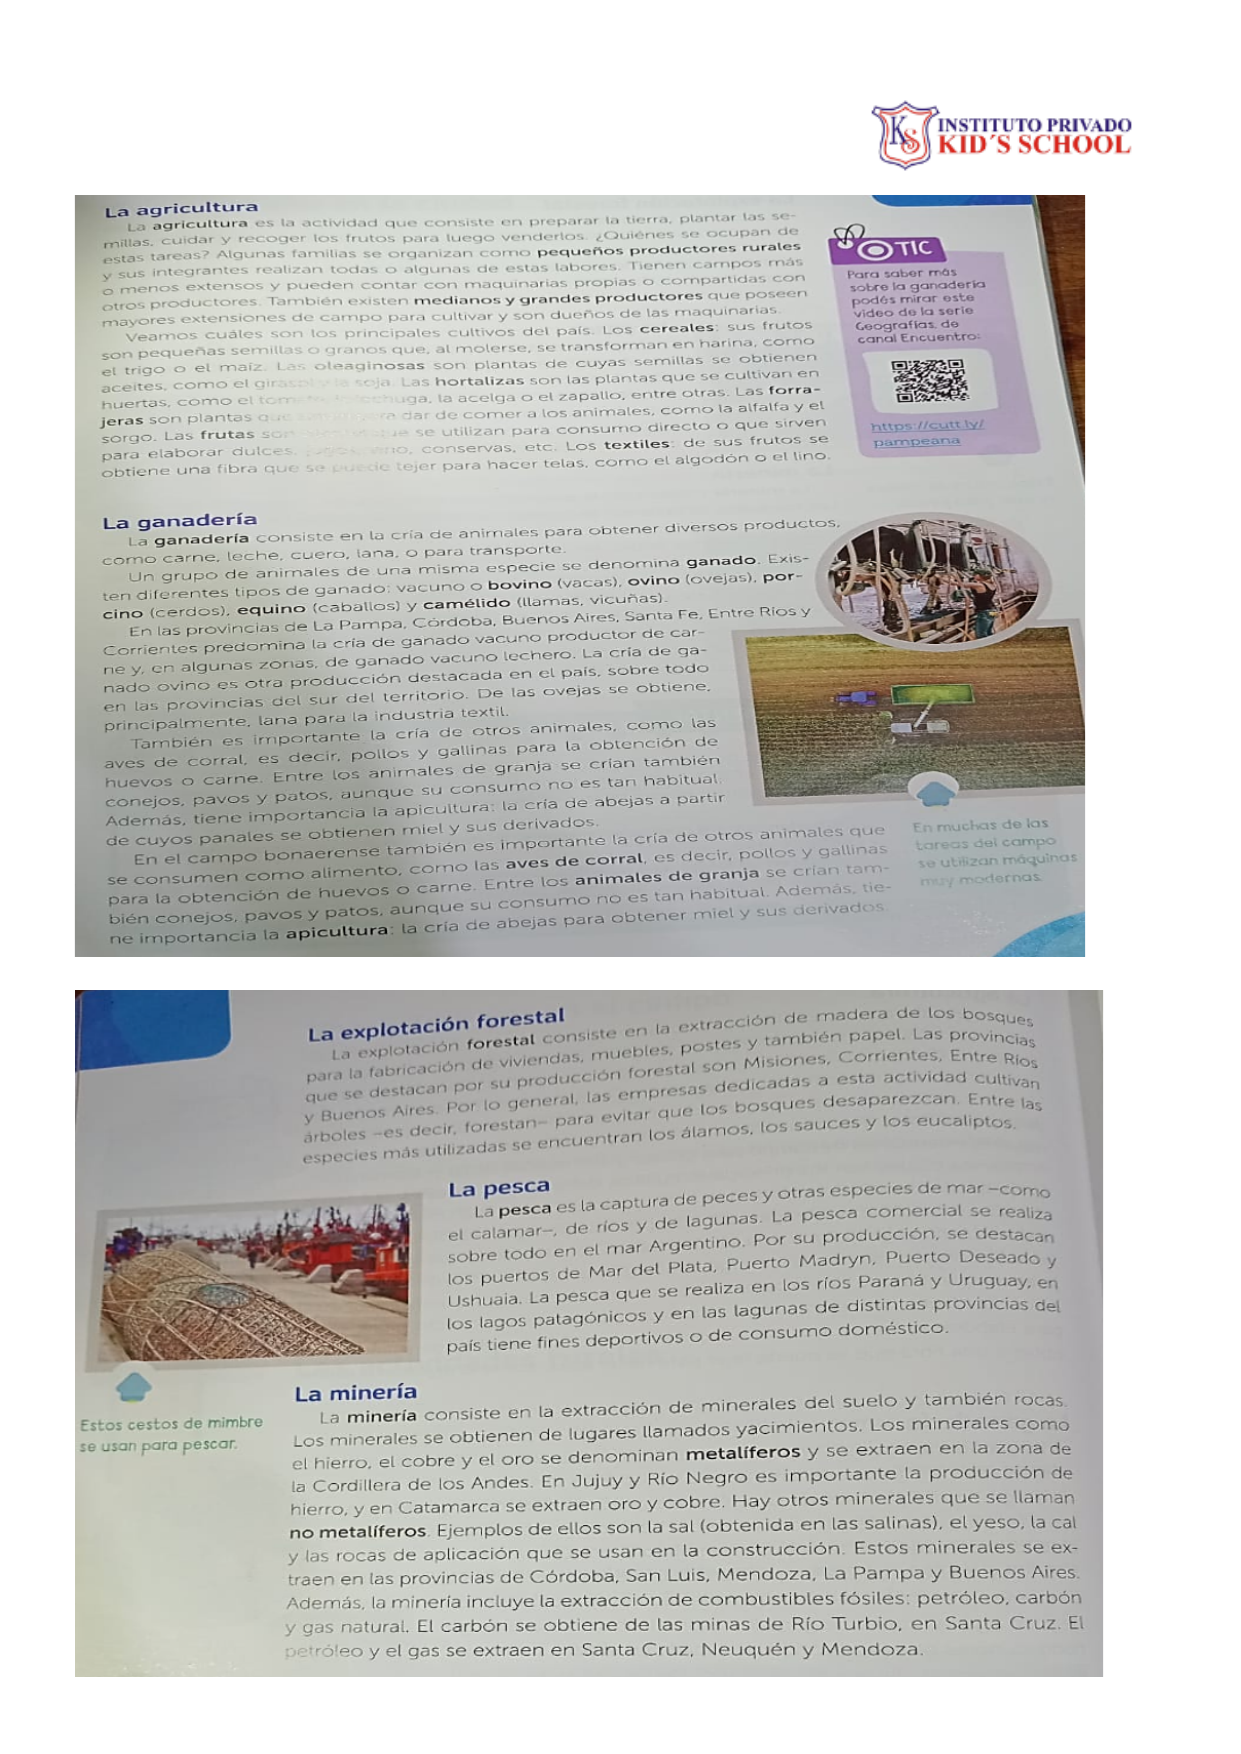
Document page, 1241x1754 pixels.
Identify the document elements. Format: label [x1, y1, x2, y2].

picture [74, 195, 1086, 957]
picture [75, 990, 1104, 1677]
picture [843, 73, 1166, 193]
